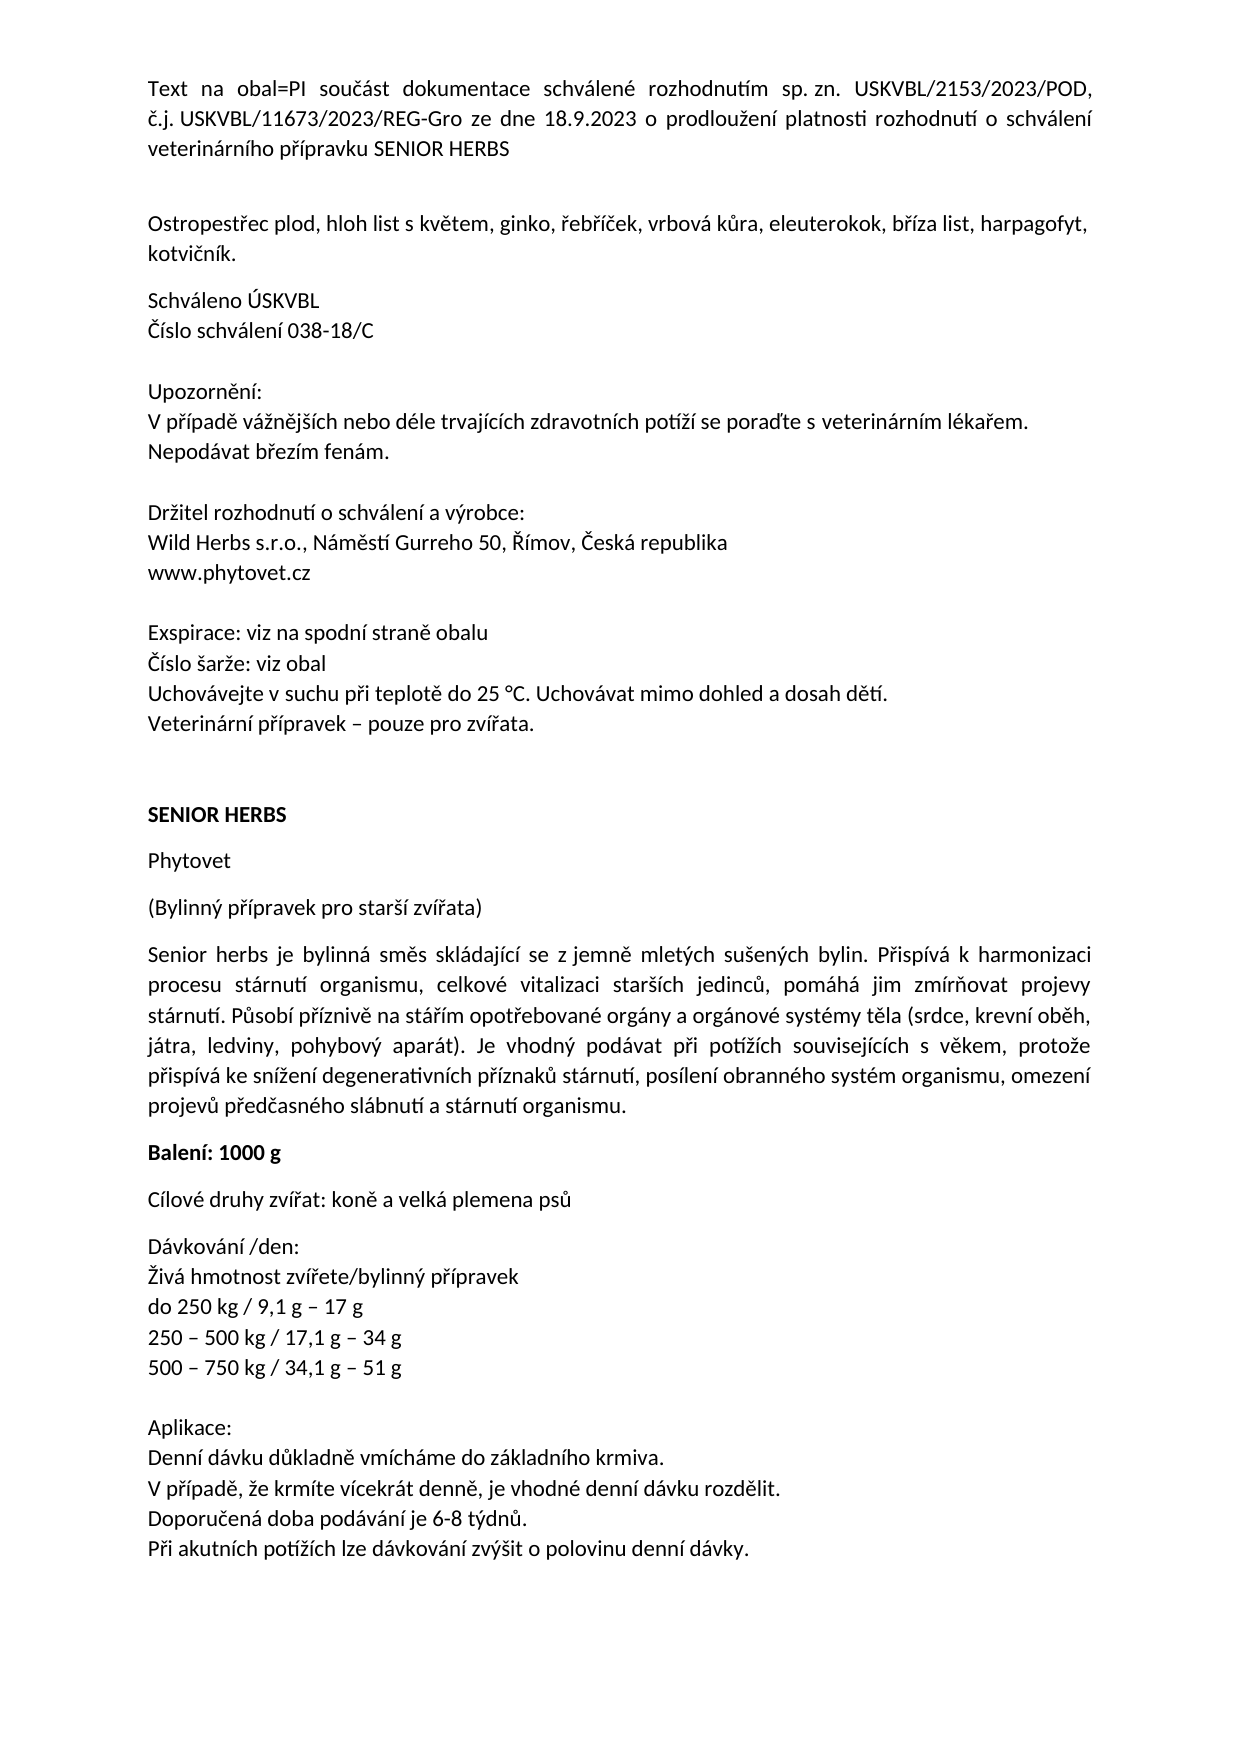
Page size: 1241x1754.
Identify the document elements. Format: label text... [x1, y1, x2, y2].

text Schváleno ÚSKVBL [148, 286, 1093, 314]
text 500 – 750 kg / 34,1 g – 51 g [148, 1353, 1093, 1381]
text Upozornění: [148, 377, 1093, 405]
text V případě, že krmíte vícekrát denně, je vhodné denní dávku rozdělit. [148, 1474, 1093, 1502]
text Exspirace: viz na spodní straně obalu [148, 618, 1093, 646]
text Držitel rozhodnutí o schválení a výrobce: [148, 498, 1093, 526]
text Wild Herbs s.r.o., Náměstí Gurreho 50, Římov, Česká republika [148, 528, 1093, 556]
text Číslo schválení 038-18/C [148, 316, 1093, 344]
text Doporučená doba podávání je 6-8 týdnů. [148, 1504, 1093, 1532]
text (Bylinný přípravek pro starší zvířata) [148, 893, 1093, 921]
text Nepodávat březím fenám. [148, 437, 1093, 465]
text www.phytovet.cz [148, 558, 1093, 586]
text Živá hmotnost zvířete/bylinný přípravek [148, 1262, 1093, 1290]
text Uchovávejte v suchu při teplotě do 25 °C. Uchovávat mimo dohled a dosah dětí. [148, 679, 1093, 707]
text Balení: 1000 g [148, 1138, 1093, 1166]
text Senior herbs je bylinná směs skládající se z jemně mletých sušených bylin. Přispívá k harmonizaci procesu stárnutí organismu, celkové vitalizaci starších jedinců, pomáhá jim zmírňovat projevy stárnutí. Působí příznivě na stářím opotřebované orgány a orgánové systémy těla (srdce, krevní oběh, játra, ledviny, pohybový aparát). Je vhodný podávat při potížích souvisejících s věkem, protože přispívá ke snížení degenerativních příznaků stárnutí, posílení obranného systém organismu, omezení projevů předčasného slábnutí a stárnutí organismu. [148, 940, 1093, 1119]
text Denní dávku důkladně vmícháme do základního krmiva. [148, 1443, 1093, 1471]
text Phytovet [148, 847, 1093, 874]
text V případě vážnějších nebo déle trvajících zdravotních potíží se poraďte s veterinárním lékařem. [148, 407, 1093, 435]
text Dávkování /den: [148, 1232, 1093, 1260]
text Ostropestřec plod, hloh list s květem, ginko, řebříček, vrbová kůra, eleuterokok, bříza list, harpagofyt, kotvičník. [148, 209, 1093, 267]
text Číslo šarže: viz obal [148, 649, 1093, 677]
text 250 – 500 kg / 17,1 g – 34 g [148, 1323, 1093, 1351]
text Cílové druhy zvířat: koně a velká plemena psů [148, 1185, 1093, 1213]
text do 250 kg / 9,1 g – 17 g [148, 1292, 1093, 1320]
text Veterinární přípravek – pouze pro zvířata. [148, 709, 1093, 737]
text Aplikace: [148, 1413, 1093, 1441]
text Při akutních potížích lze dávkování zvýšit o polovinu denní dávky. [148, 1534, 1093, 1562]
text SENIOR HERBS [148, 800, 1093, 828]
